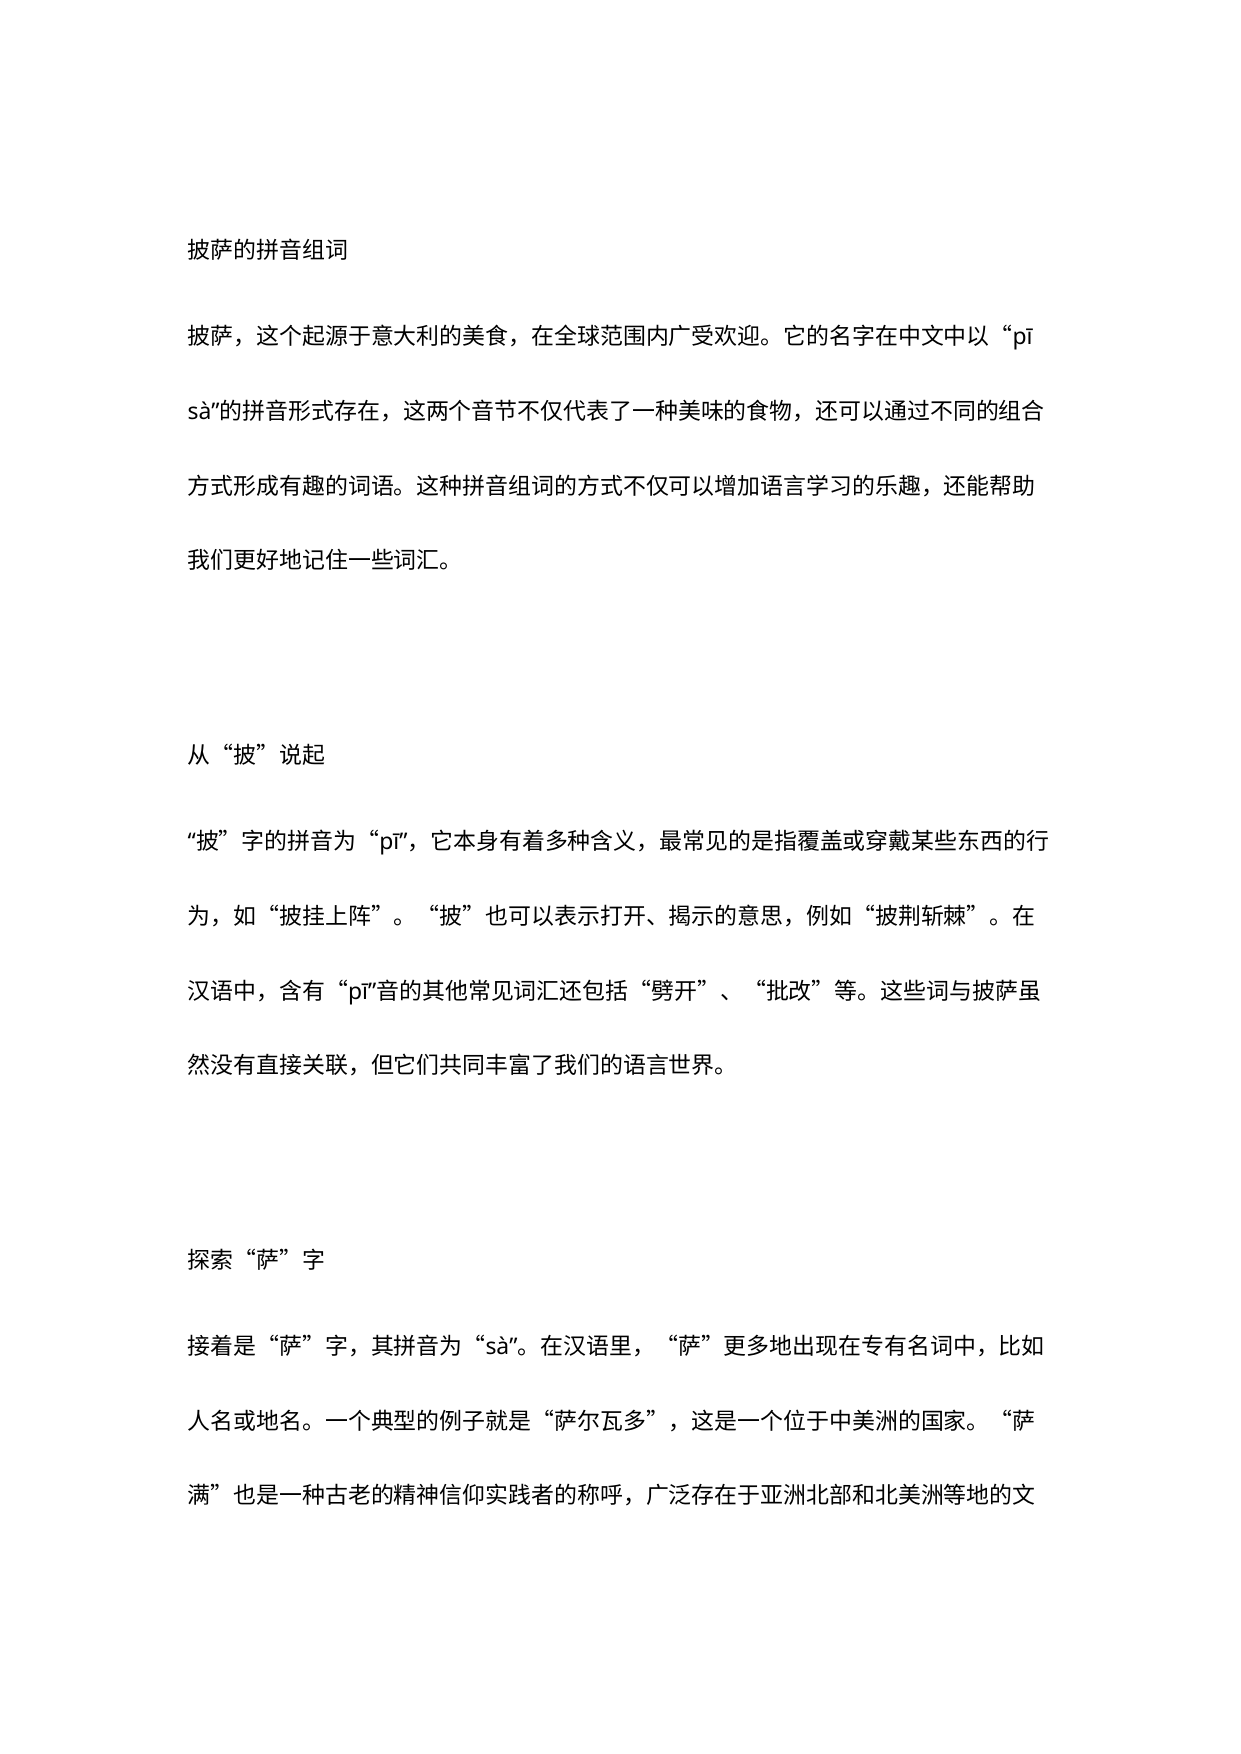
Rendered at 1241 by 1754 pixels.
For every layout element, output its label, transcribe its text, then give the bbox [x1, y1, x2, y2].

text “披”字的拼音为“pī”，它本身有着多种含义，最常见的是指覆盖或穿戴某些东西的行为，如“披挂上阵”。“披”也可以表示打开、揭示的意思，例如“披荆斩棘”。在汉语中，含有“pī”音的其他常见词汇还包括“劈开”、“批改”等。这些词与披萨虽然没有直接关联，但它们共同丰富了我们的语言世界。 [187, 807, 1053, 1096]
text 披萨的拼音组词 [187, 216, 1053, 281]
text 从“披”说起 [187, 721, 1053, 786]
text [187, 1312, 1053, 1527]
text 探索“萨”字 [187, 1226, 1053, 1291]
text 披萨，这个起源于意大利的美食，在全球范围内广受欢迎。它的名字在中文中以“pī sà”的拼音形式存在，这两个音节不仅代表了一种美味的食物，还可以通过不同的组合方式形成有趣的词语。这种拼音组词的方式不仅可以增加语言学习的乐趣，还能帮助我们更好地记住一些词汇。 [187, 302, 1053, 591]
